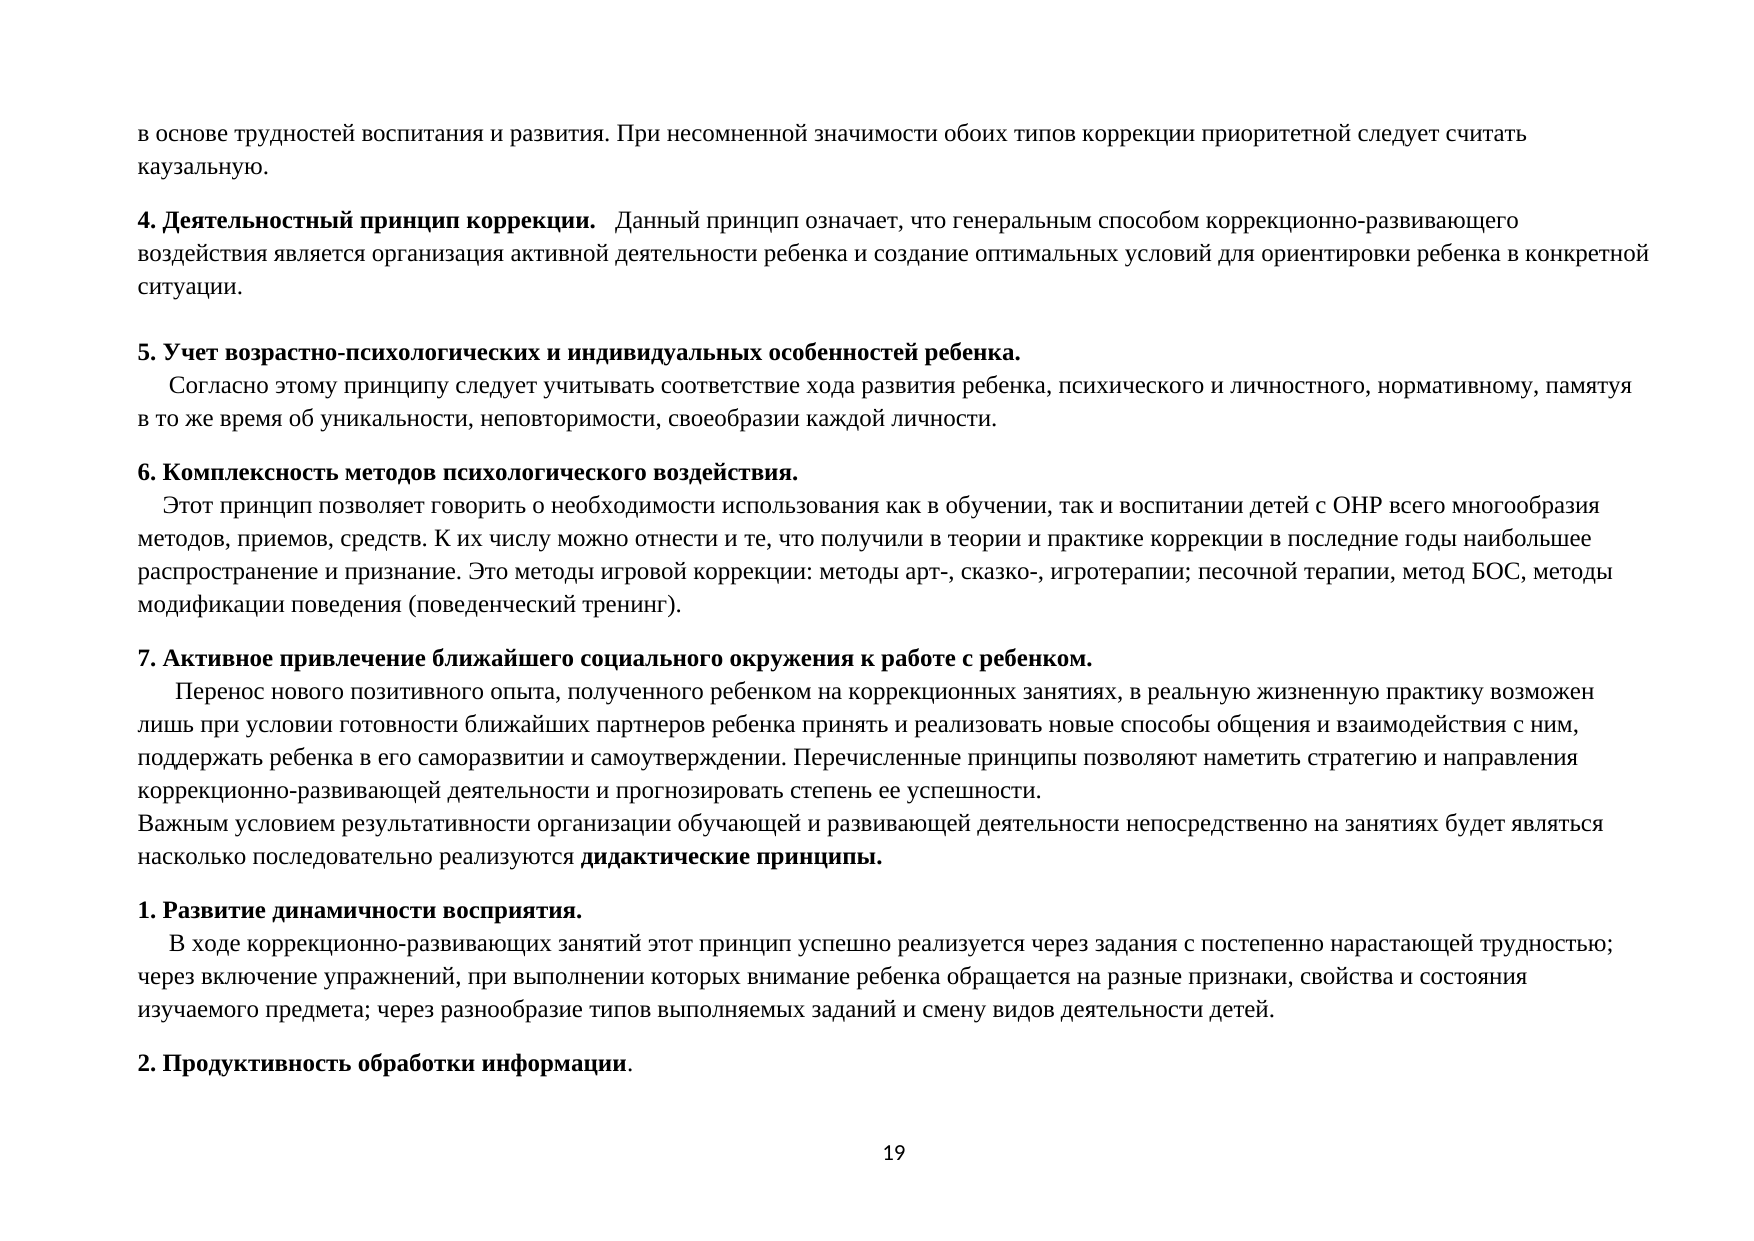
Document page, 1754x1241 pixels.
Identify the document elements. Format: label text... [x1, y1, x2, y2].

text 7. Активное привлечение ближайшего социального окружения к работе с ребенком. [137, 643, 1650, 672]
text Этот принцип позволяет говорить о необходимости использования как в обучении, так и воспитании детей с ОНР всего многообразия методов, приемов, средств. К их числу можно отнести и те, что получили в теории и практике коррекции в последние годы наибольшее распространение и признание. Это методы игровой коррекции: методы арт-, сказко-, игротерапии; песочной терапии, метод БОС, методы модификации поведения (поведенческий тренинг). [137, 490, 1650, 618]
text 4. Деятельностный принцип коррекции. Данный принцип означает, что генеральным способом коррекционно-развивающего воздействия является организация активной деятельности ребенка и создание оптимальных условий для ориентировки ребенка в конкретной ситуации. [137, 205, 1650, 300]
text 5. Учет возрастно-психологических и индивидуальных особенностей ребенка. [137, 337, 1650, 366]
text Перенос нового позитивного опыта, полученного ребенком на коррекционных занятиях, в реальную жизненную практику возможен лишь при условии готовности ближайших партнеров ребенка принять и реализовать новые способы общения и взаимодействия с ним, поддержать ребенка в его саморазвитии и самоутверждении. Перечисленные принципы позволяют наметить стратегию и направления коррекционно-развивающей деятельности и прогнозировать степень ее успешности. Важным условием результативности организации обучающей и развивающей деятельности непосредственно на занятиях будет являться насколько последовательно реализуются дидактические принципы. [137, 676, 1650, 870]
text 1. Развитие динамичности восприятия. [137, 895, 1650, 924]
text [137, 118, 1650, 180]
text В ходе коррекционно-развивающих занятий этот принцип успешно реализуется через задания с постепенно нарастающей трудностью; через включение упражнений, при выполнении которых внимание ребенка обращается на разные признаки, свойства и состояния изучаемого предмета; через разнообразие типов выполняемых заданий и смену видов деятельности детей. [137, 928, 1650, 1023]
text Согласно этому принципу следует учитывать соответствие хода развития ребенка, психического и личностного, нормативному, памятуя в то же время об уникальности, неповторимости, своеобразии каждой личности. [137, 370, 1650, 432]
text 2. Продуктивность обработки информации. [137, 1048, 1650, 1077]
text 6. Комплексность методов психологического воздействия. [137, 457, 1650, 486]
